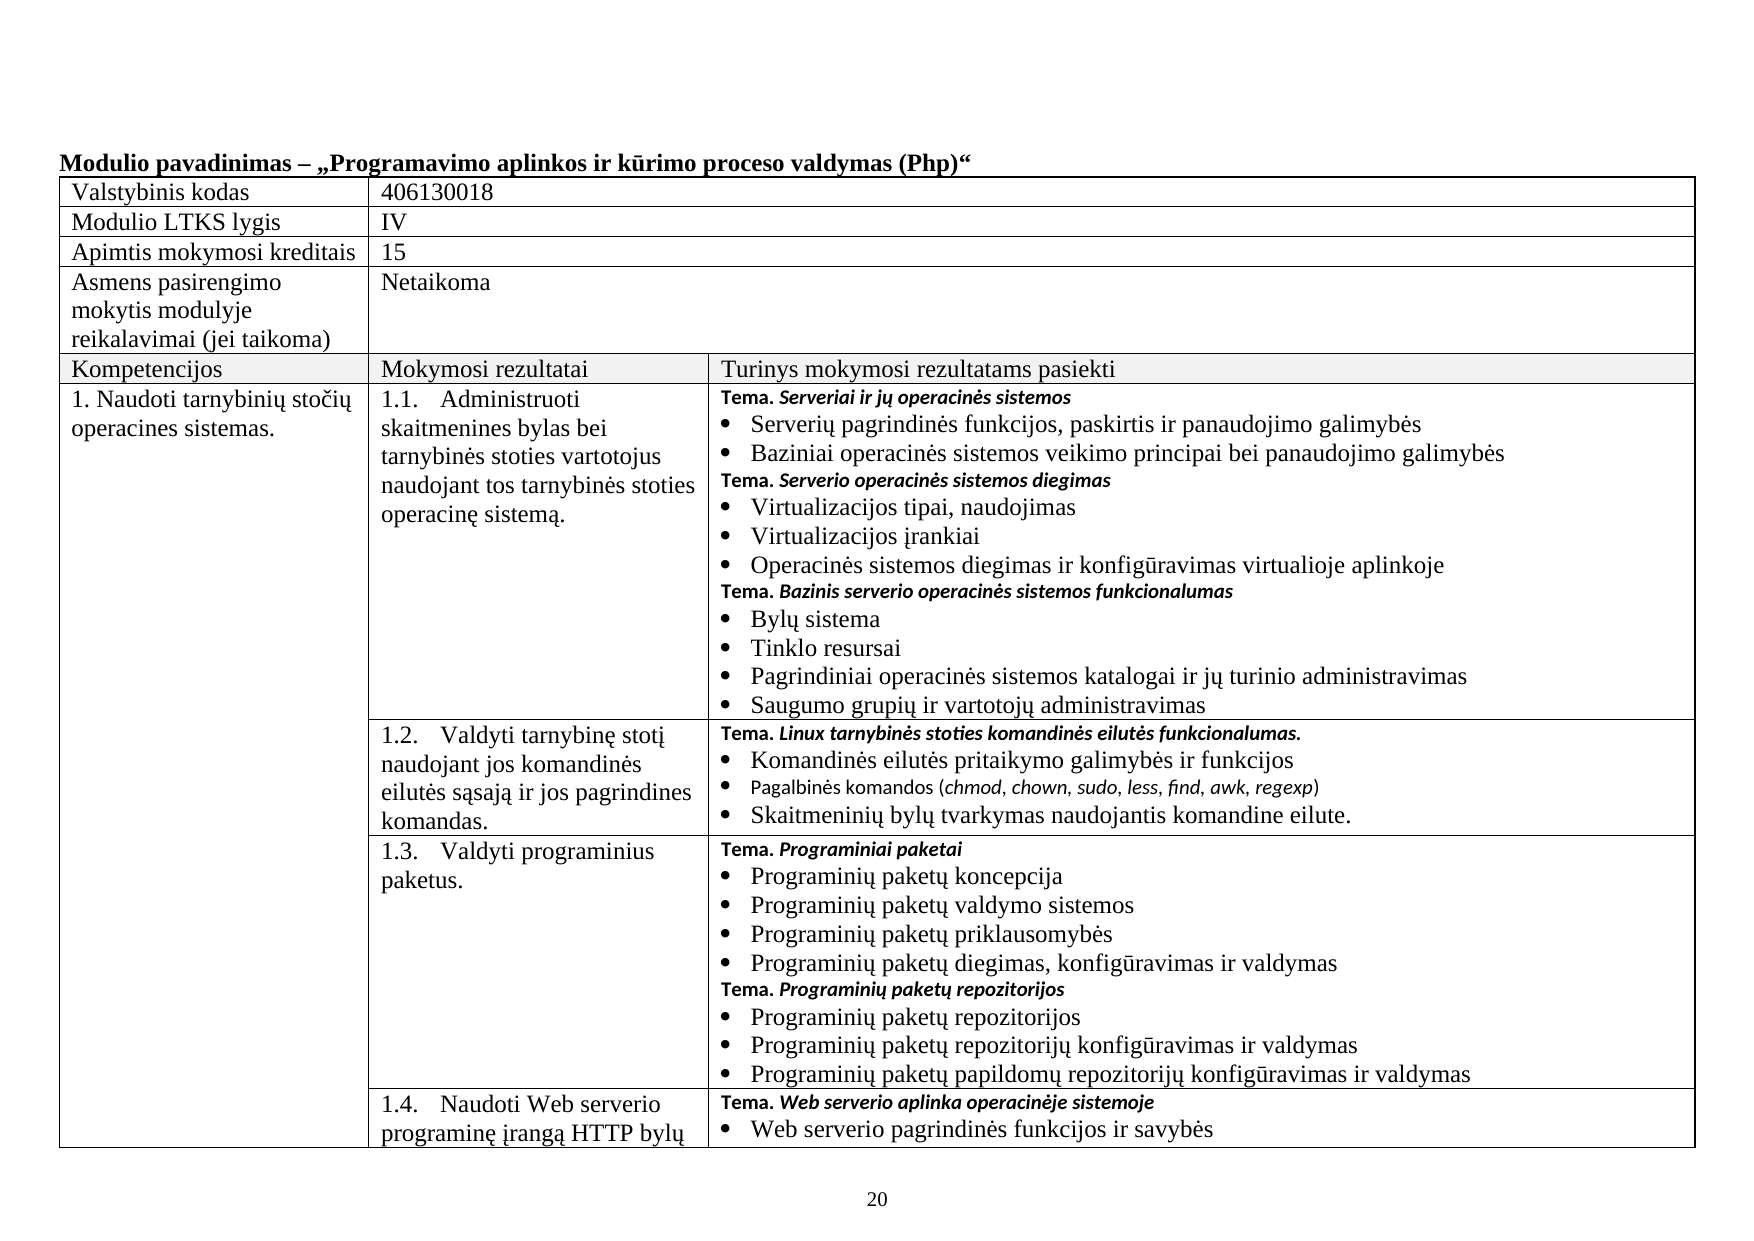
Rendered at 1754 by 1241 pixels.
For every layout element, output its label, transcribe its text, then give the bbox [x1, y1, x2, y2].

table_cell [709, 1089, 1694, 1147]
table_cell 15 [369, 237, 1694, 266]
table_header Valstybinis kodas [60, 178, 368, 206]
table_cell Kompetencijos [60, 354, 368, 383]
table_header 406130018 [369, 178, 1694, 206]
table_cell Administruoti skaitmenines bylas bei tarnybinės stoties vartotojus naudojant tos tarnybinės stoties operacinę sistemą. [369, 384, 708, 719]
table_cell Asmens pasirengimo mokytis modulyje reikalavimai (jei taikoma) [60, 267, 368, 353]
table_cell Mokymosi rezultatai [369, 354, 708, 383]
table_cell Tema. Linux tarnybinės stoties komandinės eilutės funkcionalumas. Komandinės eilutės pritaikymo galimybės ir funkcijos Pagalbinės komandos (chmod, chown, sudo, less, find, awk, regexp) Skaitmeninių bylų tvarkymas naudojantis komandine eilute. [709, 720, 1694, 835]
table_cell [369, 1089, 708, 1147]
table_cell Valdyti tarnybinę stotį naudojant jos komandinės eilutės sąsają ir jos pagrindines komandas. [369, 720, 708, 835]
table_cell Tema. Serveriai ir jų operacinės sistemos Serverių pagrindinės funkcijos, paskirtis ir panaudojimo galimybės Baziniai operacinės sistemos veikimo principai bei panaudojimo galimybės Tema. Serverio operacinės sistemos diegimas Virtualizacijos tipai, naudojimas Virtualizacijos įrankiai Operacinės sistemos diegimas ir konfigūravimas virtualioje aplinkoje Tema. Bazinis serverio operacinės sistemos funkcionalumas Bylų sistema Tinklo resursai Pagrindiniai operacinės sistemos katalogai ir jų turinio administravimas Saugumo grupių ir vartotojų administravimas [709, 384, 1694, 719]
table_cell 1. Naudoti tarnybinių stočių operacines sistemas. [60, 384, 368, 1147]
table_cell Apimtis mokymosi kreditais [60, 237, 368, 266]
table_cell Netaikoma [369, 267, 1694, 353]
table_cell Modulio LTKS lygis [60, 207, 368, 236]
table_cell Turinys mokymosi rezultatams pasiekti [709, 354, 1694, 383]
table_cell Valdyti programinius paketus. [369, 836, 708, 1088]
table_cell Tema. Programiniai paketai Programinių paketų koncepcija Programinių paketų valdymo sistemos Programinių paketų priklausomybės Programinių paketų diegimas, konfigūravimas ir valdymas Tema. Programinių paketų repozitorijos Programinių paketų repozitorijos Programinių paketų repozitorijų konfigūravimas ir valdymas Programinių paketų papildomų repozitorijų konfigūravimas ir valdymas [709, 836, 1694, 1088]
text Modulio pavadinimas – „Programavimo aplinkos ir kūrimo proceso valdymas (Php)“ [59, 148, 1695, 176]
table_cell IV [369, 207, 1694, 236]
